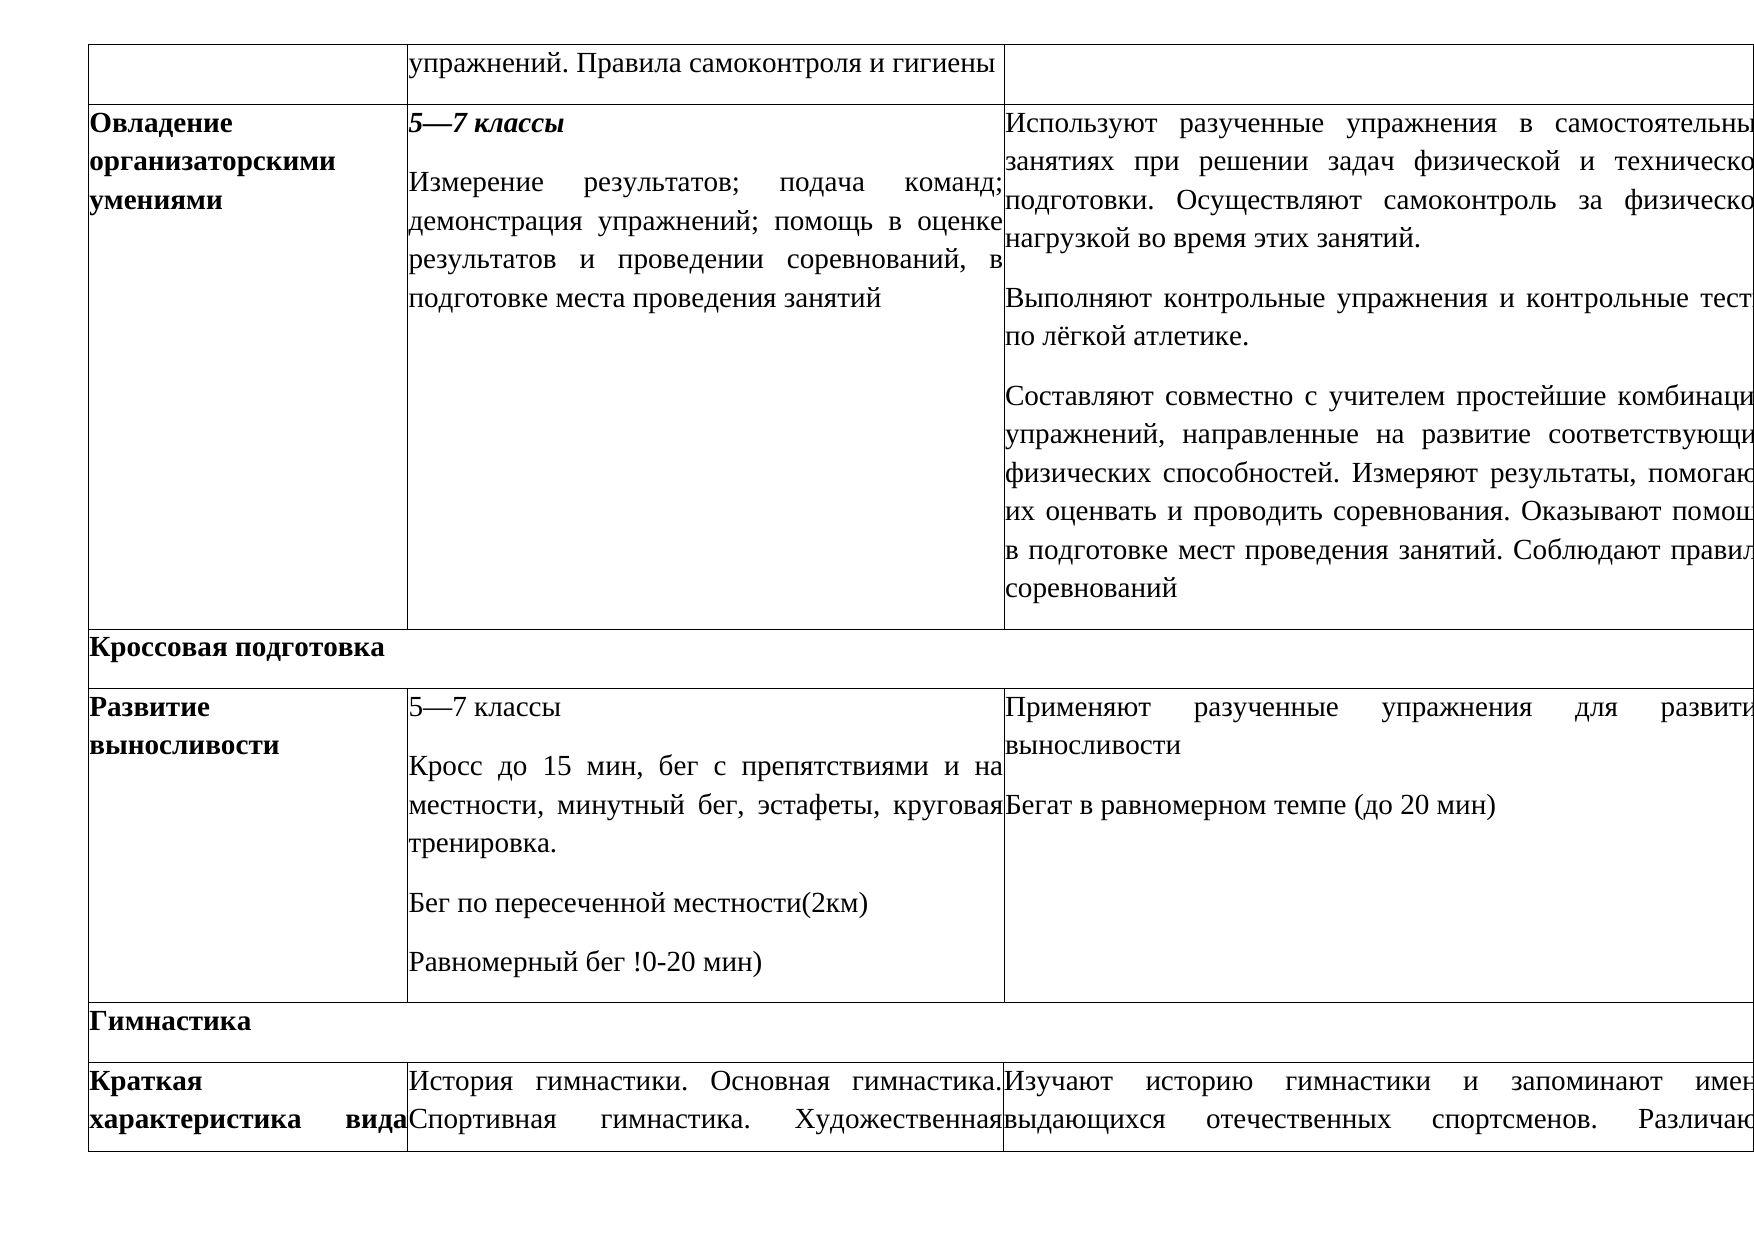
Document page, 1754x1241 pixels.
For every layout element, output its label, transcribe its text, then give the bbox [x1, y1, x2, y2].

table_cell Гимнастика [89, 1003, 1753, 1062]
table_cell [89, 45, 407, 104]
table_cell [408, 45, 1004, 104]
table_cell Овладение организаторскими умениями [89, 105, 407, 628]
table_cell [1004, 1063, 1753, 1151]
table_cell 5—7 классы Измерение результатов; подача команд; демонстрация упражнений; помощь в оценке результатов и проведении соревнований, в подготовке места проведения занятий [408, 105, 1004, 628]
table_cell Применяют разученные упражнения для развития выносливости Бегат в равномерном темпе (до 20 мин) [1005, 689, 1753, 1002]
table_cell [408, 1063, 1003, 1151]
table_cell Используют разученные упражнения в самостоятельных занятиях при решении задач физической и технической подготовки. Осуществляют самоконтроль за физической нагрузкой во время этих занятий. Выполняют контрольные упражнения и контрольные тесты по лёгкой атлетике. Составляют совместно с учителем простейшие комбинации упражнений, направленные на развитие соответствующих физических способностей. Измеряют результаты, помогают их оценвать и проводить соревнования. Оказывают помощь в подготовке мест проведения занятий. Соблюдают правила соревнований [1005, 105, 1753, 628]
table_cell 5—7 классы Кросс до 15 мин, бег с препятствиями и на местности, минутный бег, эстафеты, круговая тренировка. Бег по пересеченной местности(2км) Равномерный бег !0-20 мин) [408, 689, 1004, 1002]
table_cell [1005, 45, 1753, 104]
table_cell Развитие выносливости [89, 689, 407, 1002]
table_cell Кроссовая подготовка [89, 630, 1753, 688]
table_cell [89, 1063, 407, 1151]
